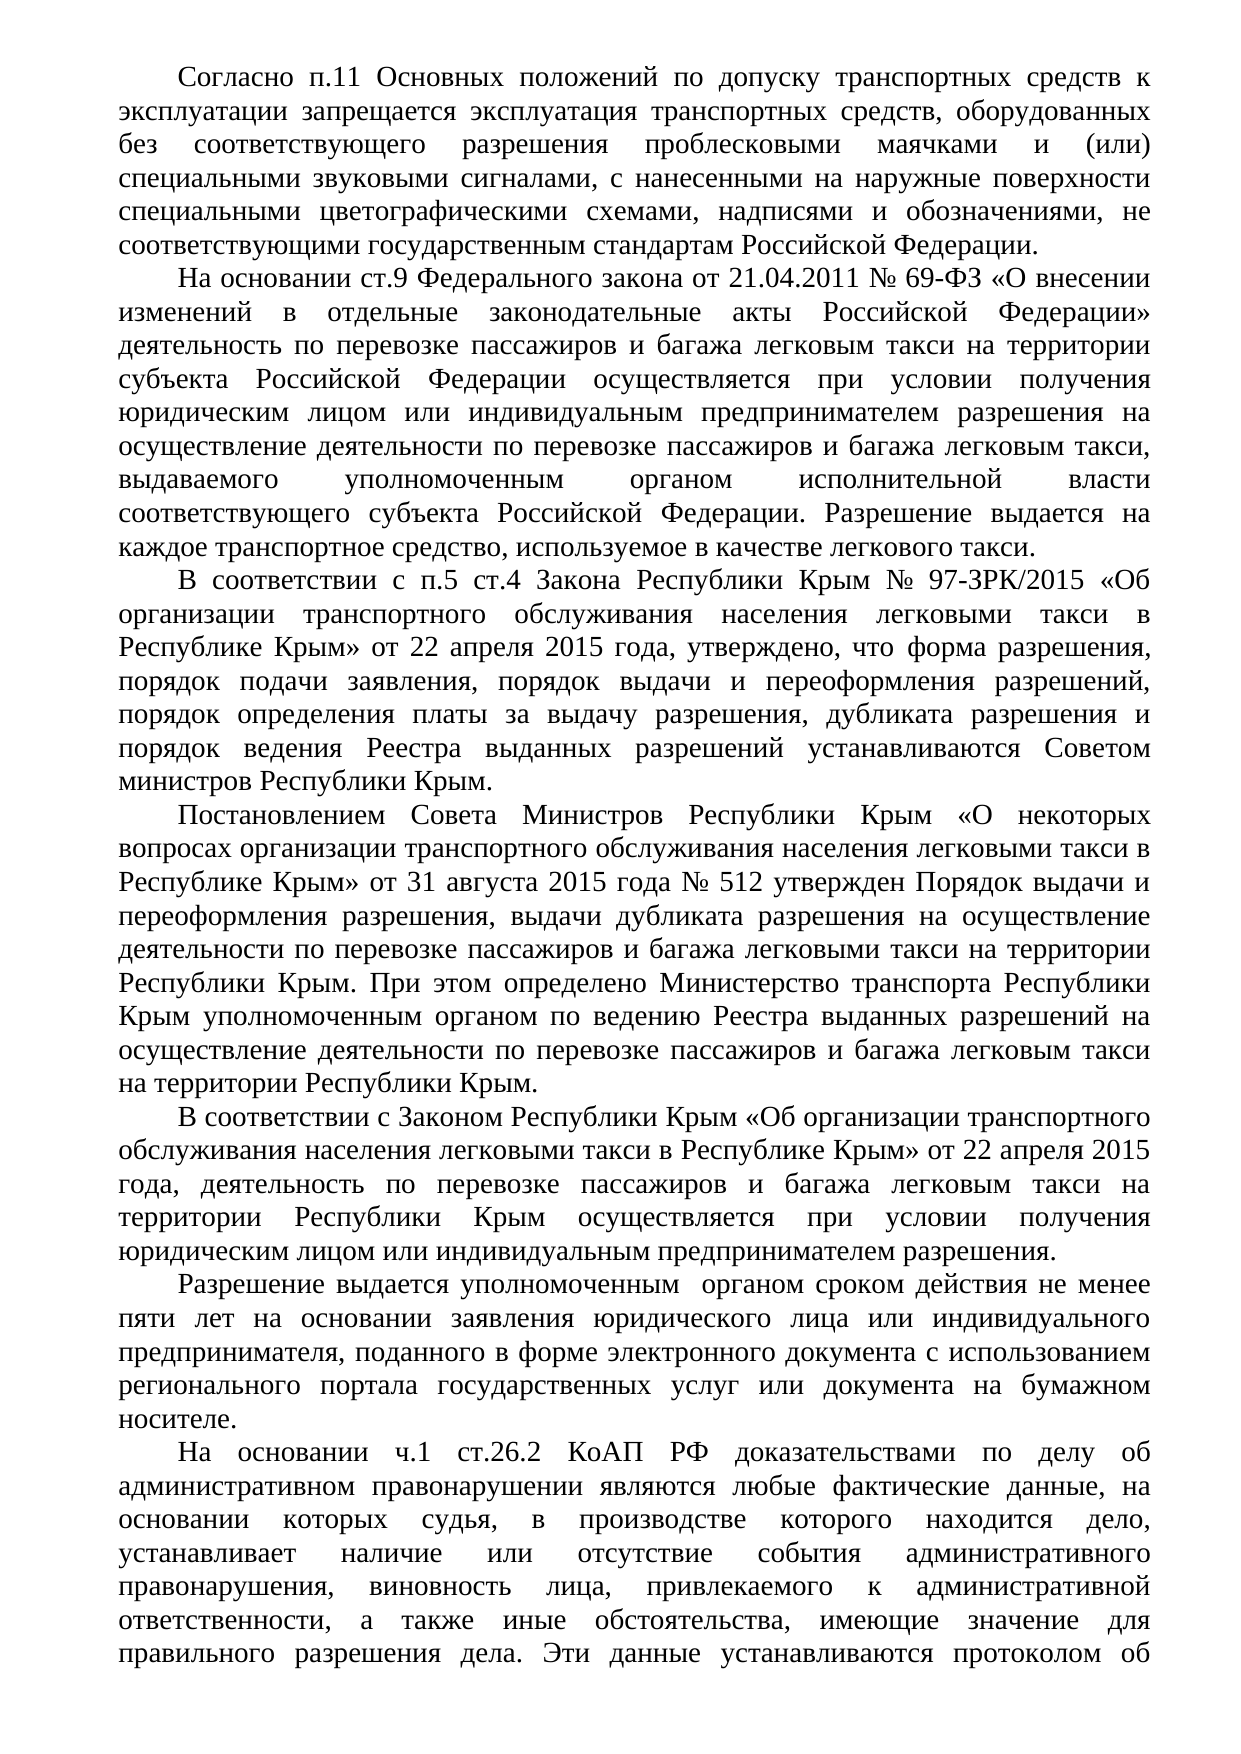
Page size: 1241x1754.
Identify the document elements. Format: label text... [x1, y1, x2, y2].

text На основании ст.9 Федерального закона от 21.04.2011 № 69-ФЗ «О внесении изменений в отдельные законодательные акты Российской Федерации» деятельность по перевозке пассажиров и багажа легковым такси на территории субъекта Российской Федерации осуществляется при условии получения юридическим лицом или индивидуальным предпринимателем разрешения на осуществление деятельности по перевозке пассажиров и багажа легковым такси, выдаваемого уполномоченным органом исполнительной власти соответствующего субъекта Российской Федерации. Разрешение выдается на каждое транспортное средство, используемое в качестве легкового такси. [118, 260, 1152, 562]
text Постановлением Совета Министров Республики Крым «О некоторых вопросах организации транспортного обслуживания населения легковыми такси в Республике Крым» от 31 августа 2015 года № 512 утвержден Порядок выдачи и переоформления разрешения, выдачи дубликата разрешения на осуществление деятельности по перевозке пассажиров и багажа легковыми такси на территории Республики Крым. При этом определено Министерство транспорта Республики Крым уполномоченным органом по ведению Реестра выданных разрешений на осуществление деятельности по перевозке пассажиров и багажа легковым такси на территории Республики Крым. [118, 797, 1152, 1099]
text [118, 1434, 1152, 1669]
text В соответствии с Законом Республики Крым «Об организации транспортного обслуживания населения легковыми такси в Республике Крым» от 22 апреля 2015 года, деятельность по перевозке пассажиров и багажа легковым такси на территории Республики Крым осуществляется при условии получения юридическим лицом или индивидуальным предпринимателем разрешения. [118, 1099, 1152, 1267]
text Согласно п.11 Основных положений по допуску транспортных средств к эксплуатации запрещается эксплуатация транспортных средств, оборудованных без соответствующего разрешения проблесковыми маячками и (или) специальными звуковыми сигналами, с нанесенными на наружные поверхности специальными цветографическими схемами, надписями и обозначениями, не соответствующими государственным стандартам Российской Федерации. [118, 59, 1152, 260]
text В соответствии с п.5 ст.4 Закона Республики Крым № 97-ЗРК/2015 «Об организации транспортного обслуживания населения легковыми такси в Республике Крым» от 22 апреля 2015 года, утверждено, что форма разрешения, порядок подачи заявления, порядок выдачи и переоформления разрешений, порядок определения платы за выдачу разрешения, дубликата разрешения и порядок ведения Реестра выданных разрешений устанавливаются Советом министров Республики Крым. [118, 562, 1152, 797]
text Разрешение выдается уполномоченным органом сроком действия не менее пяти лет на основании заявления юридического лица или индивидуального предпринимателя, поданного в форме электронного документа с использованием регионального портала государственных услуг или документа на бумажном носителе. [118, 1267, 1152, 1434]
